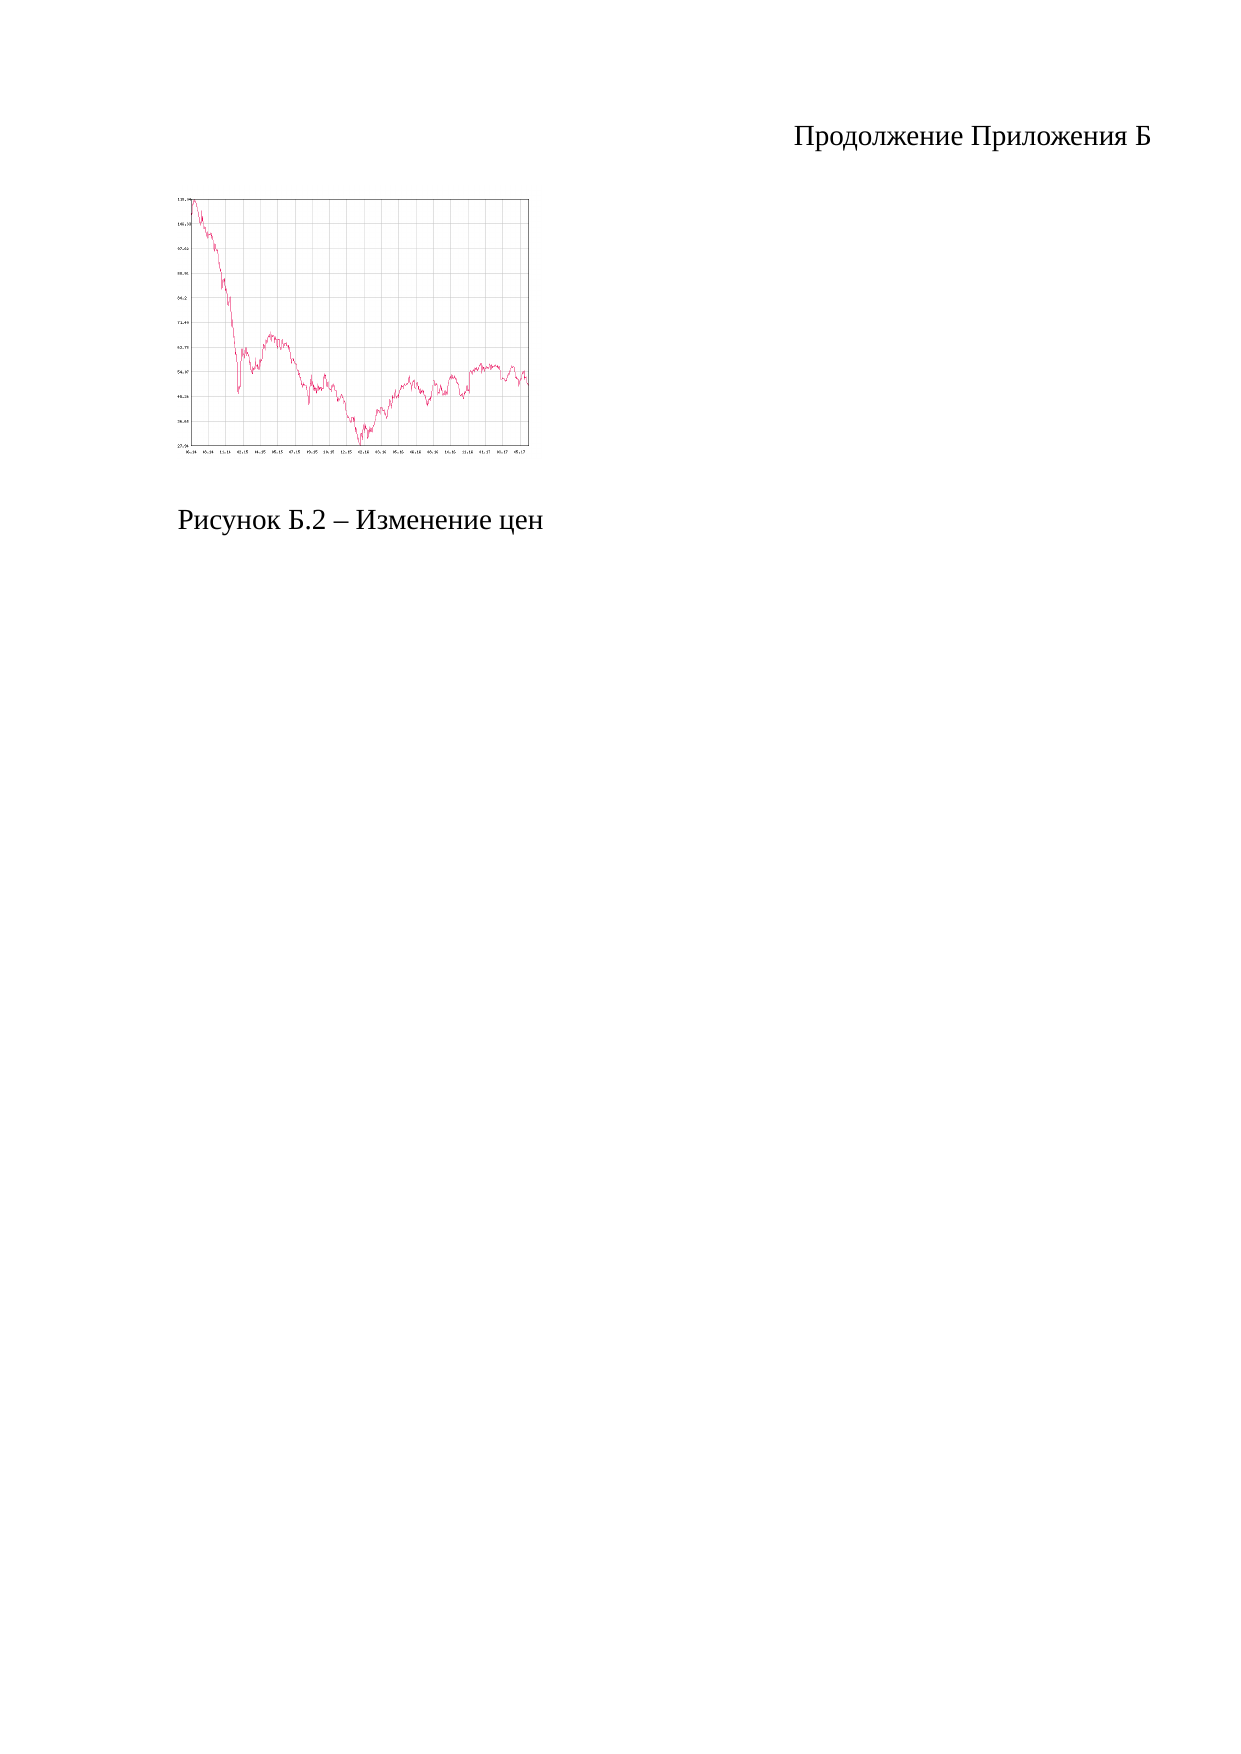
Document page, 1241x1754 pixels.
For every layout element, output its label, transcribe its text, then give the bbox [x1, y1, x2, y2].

text Продолжение Приложения Б [177, 118, 1152, 152]
picture [177, 185, 542, 459]
text Рисунок Б.2 – Изменение цен [177, 502, 1152, 535]
